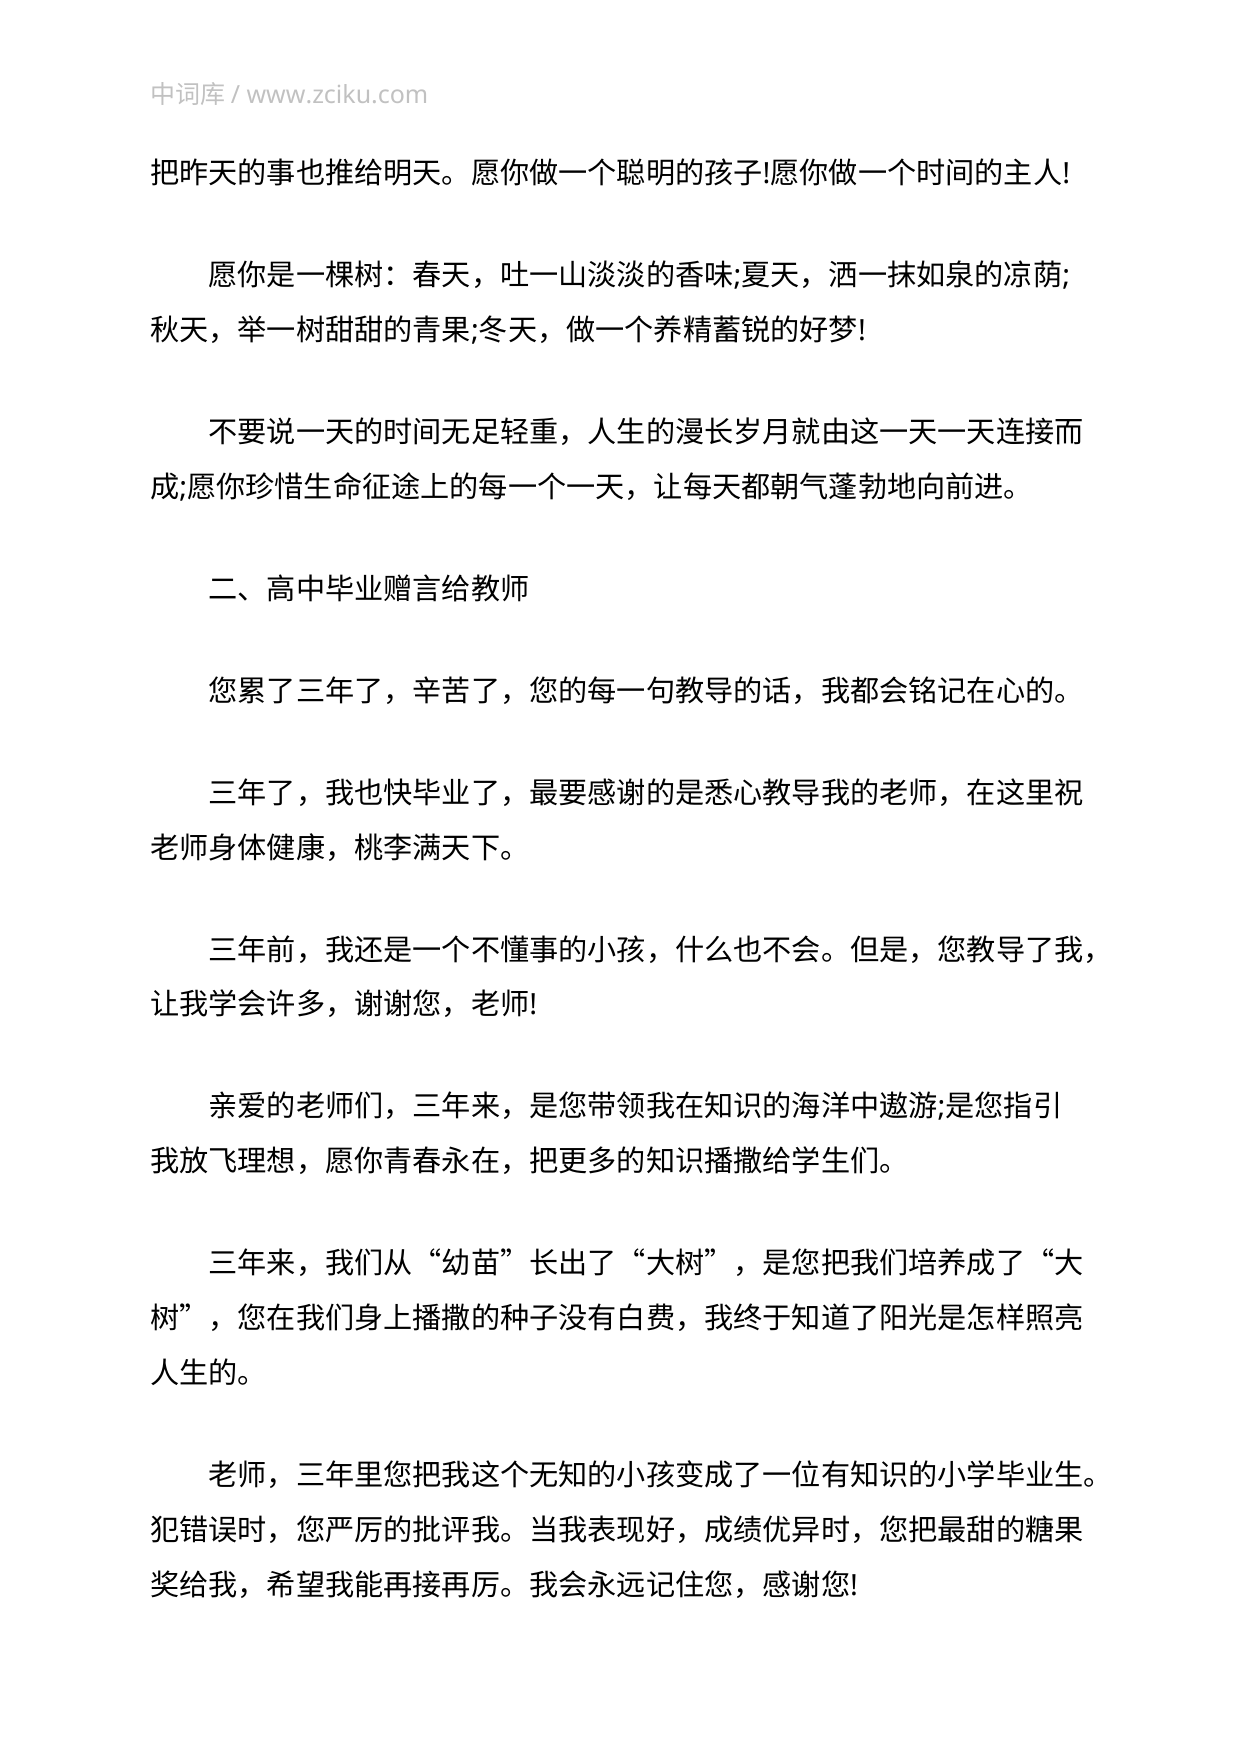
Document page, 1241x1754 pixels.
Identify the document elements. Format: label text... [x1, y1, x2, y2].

text 不要说一天的时间无足轻重，人生的漫长岁月就由这一天一天连接而成;愿你珍惜生命征途上的每一个一天，让每天都朝气蓬勃地向前进。 [150, 409, 1090, 506]
text 亲爱的老师们，三年来，是您带领我在知识的海洋中遨游;是您指引我放飞理想，愿你青春永在，把更多的知识播撒给学生们。 [150, 1083, 1090, 1180]
text 您累了三年了，辛苦了，您的每一句教导的话，我都会铭记在心的。 [150, 668, 1090, 710]
text 三年前，我还是一个不懂事的小孩，什么也不会。但是，您教导了我，让我学会许多，谢谢您，老师! [150, 926, 1090, 1023]
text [150, 150, 1090, 192]
text 老师，三年里您把我这个无知的小孩变成了一位有知识的小学毕业生。犯错误时，您严厉的批评我。当我表现好，成绩优异时，您把最甜的糖果奖给我，希望我能再接再厉。我会永远记住您，感谢您! [150, 1451, 1090, 1603]
text 三年来，我们从“幼苗”长出了“大树”，是您把我们培养成了“大树”，您在我们身上播撒的种子没有白费，我终于知道了阳光是怎样照亮人生的。 [150, 1240, 1090, 1392]
text 三年了，我也快毕业了，最要感谢的是悉心教导我的老师，在这里祝老师身体健康，桃李满天下。 [150, 769, 1090, 867]
text 二、高中毕业赠言给教师 [150, 566, 1090, 608]
text 愿你是一棵树：春天，吐一山淡淡的香味;夏天，洒一抹如泉的凉荫;秋天，举一树甜甜的青果;冬天，做一个养精蓄锐的好梦! [150, 252, 1090, 349]
